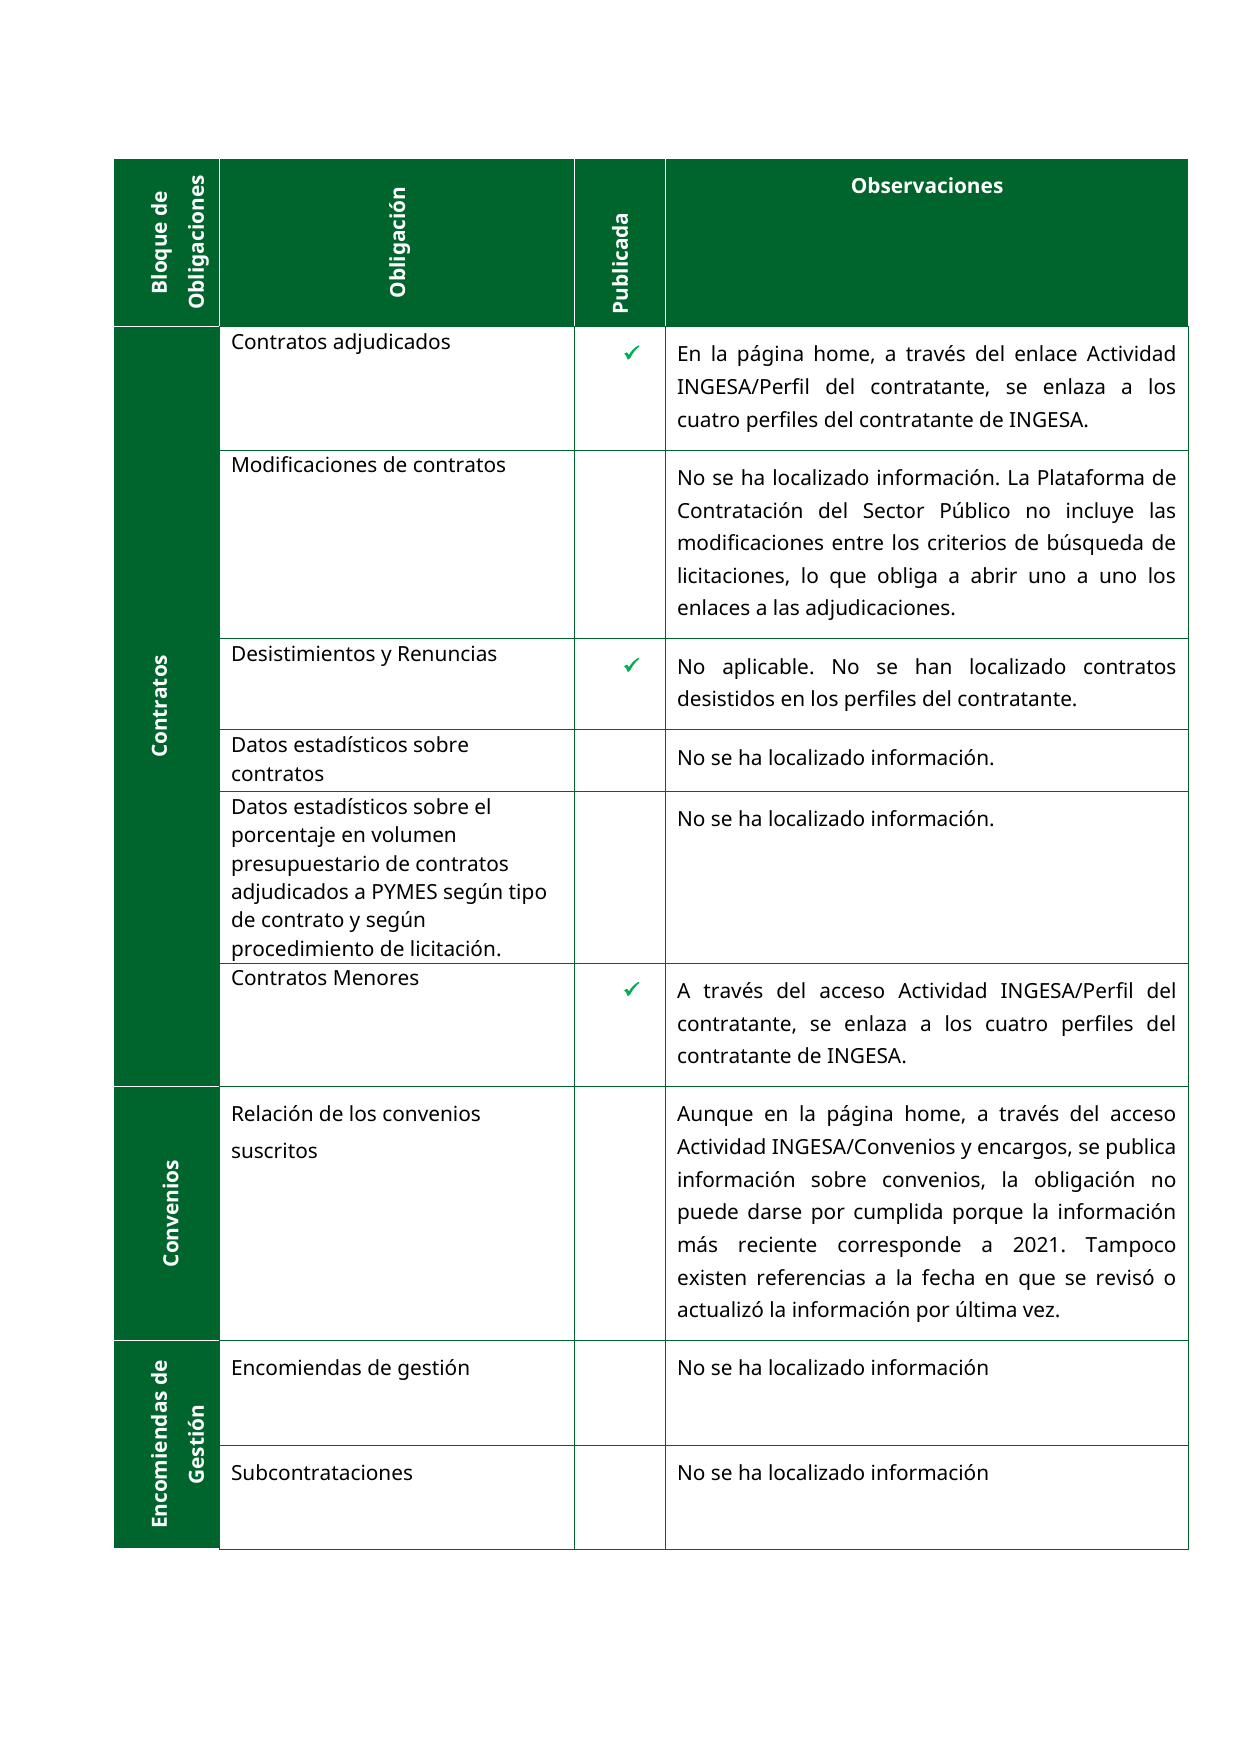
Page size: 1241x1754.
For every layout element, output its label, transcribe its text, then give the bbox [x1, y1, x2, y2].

table_cell A través del acceso Actividad INGESA/Perfil del contratante, se enlaza a los cuatro perfiles del contratante de INGESA. [666, 964, 1188, 1086]
table_cell [575, 1446, 665, 1548]
table_cell Subcontrataciones [220, 1446, 574, 1548]
table_cell Datos estadísticos sobre contratos [220, 730, 574, 791]
table_cell Datos estadísticos sobre el porcentaje en volumen presupuestario de contratos adjudicados a PYMES según tipo de contrato y según procedimiento de licitación. [220, 792, 574, 962]
table_cell [575, 639, 665, 729]
table_cell Contratos [114, 327, 219, 1086]
table_cell No se ha localizado información [666, 1446, 1188, 1548]
table_cell No aplicable. No se han localizado contratos desistidos en los perfiles del contratante. [666, 639, 1188, 729]
table_header Publicada [575, 159, 665, 326]
table_cell No se ha localizado información. [666, 730, 1188, 791]
table_cell Contratos Menores [220, 964, 574, 1086]
table_header Bloque de Obligaciones [114, 159, 219, 326]
table_cell No se ha localizado información. La Plataforma de Contratación del Sector Público no incluye las modificaciones entre los criterios de búsqueda de licitaciones, lo que obliga a abrir uno a uno los enlaces a las adjudicaciones. [666, 451, 1188, 638]
table_cell No se ha localizado información. [666, 792, 1188, 962]
table_cell Relación de los convenios suscritos [220, 1087, 574, 1340]
table_cell [575, 327, 665, 449]
table_cell Contratos adjudicados [220, 327, 574, 449]
table_cell Aunque en la página home, a través del acceso Actividad INGESA/Convenios y encargos, se publica información sobre convenios, la obligación no puede darse por cumplida porque la información más reciente corresponde a 2021. Tampoco existen referencias a la fecha en que se revisó o actualizó la información por última vez. [666, 1087, 1188, 1340]
table_cell [575, 1341, 665, 1445]
table_cell No se ha localizado información [666, 1341, 1188, 1445]
table_header Observaciones [666, 159, 1188, 326]
table_cell Modificaciones de contratos [220, 451, 574, 638]
table_cell Desistimientos y Renuncias [220, 639, 574, 729]
table_cell Convenios [114, 1087, 219, 1340]
table_header Obligación [220, 159, 574, 326]
table_cell Encomiendas de Gestión [114, 1341, 219, 1548]
table_cell En la página home, a través del enlace Actividad INGESA/Perfil del contratante, se enlaza a los cuatro perfiles del contratante de INGESA. [666, 327, 1188, 449]
table_cell [575, 451, 665, 638]
table_cell [575, 730, 665, 791]
table_cell [575, 792, 665, 962]
table_cell Encomiendas de gestión [220, 1341, 574, 1445]
table_cell [575, 1087, 665, 1340]
table_cell [575, 964, 665, 1086]
